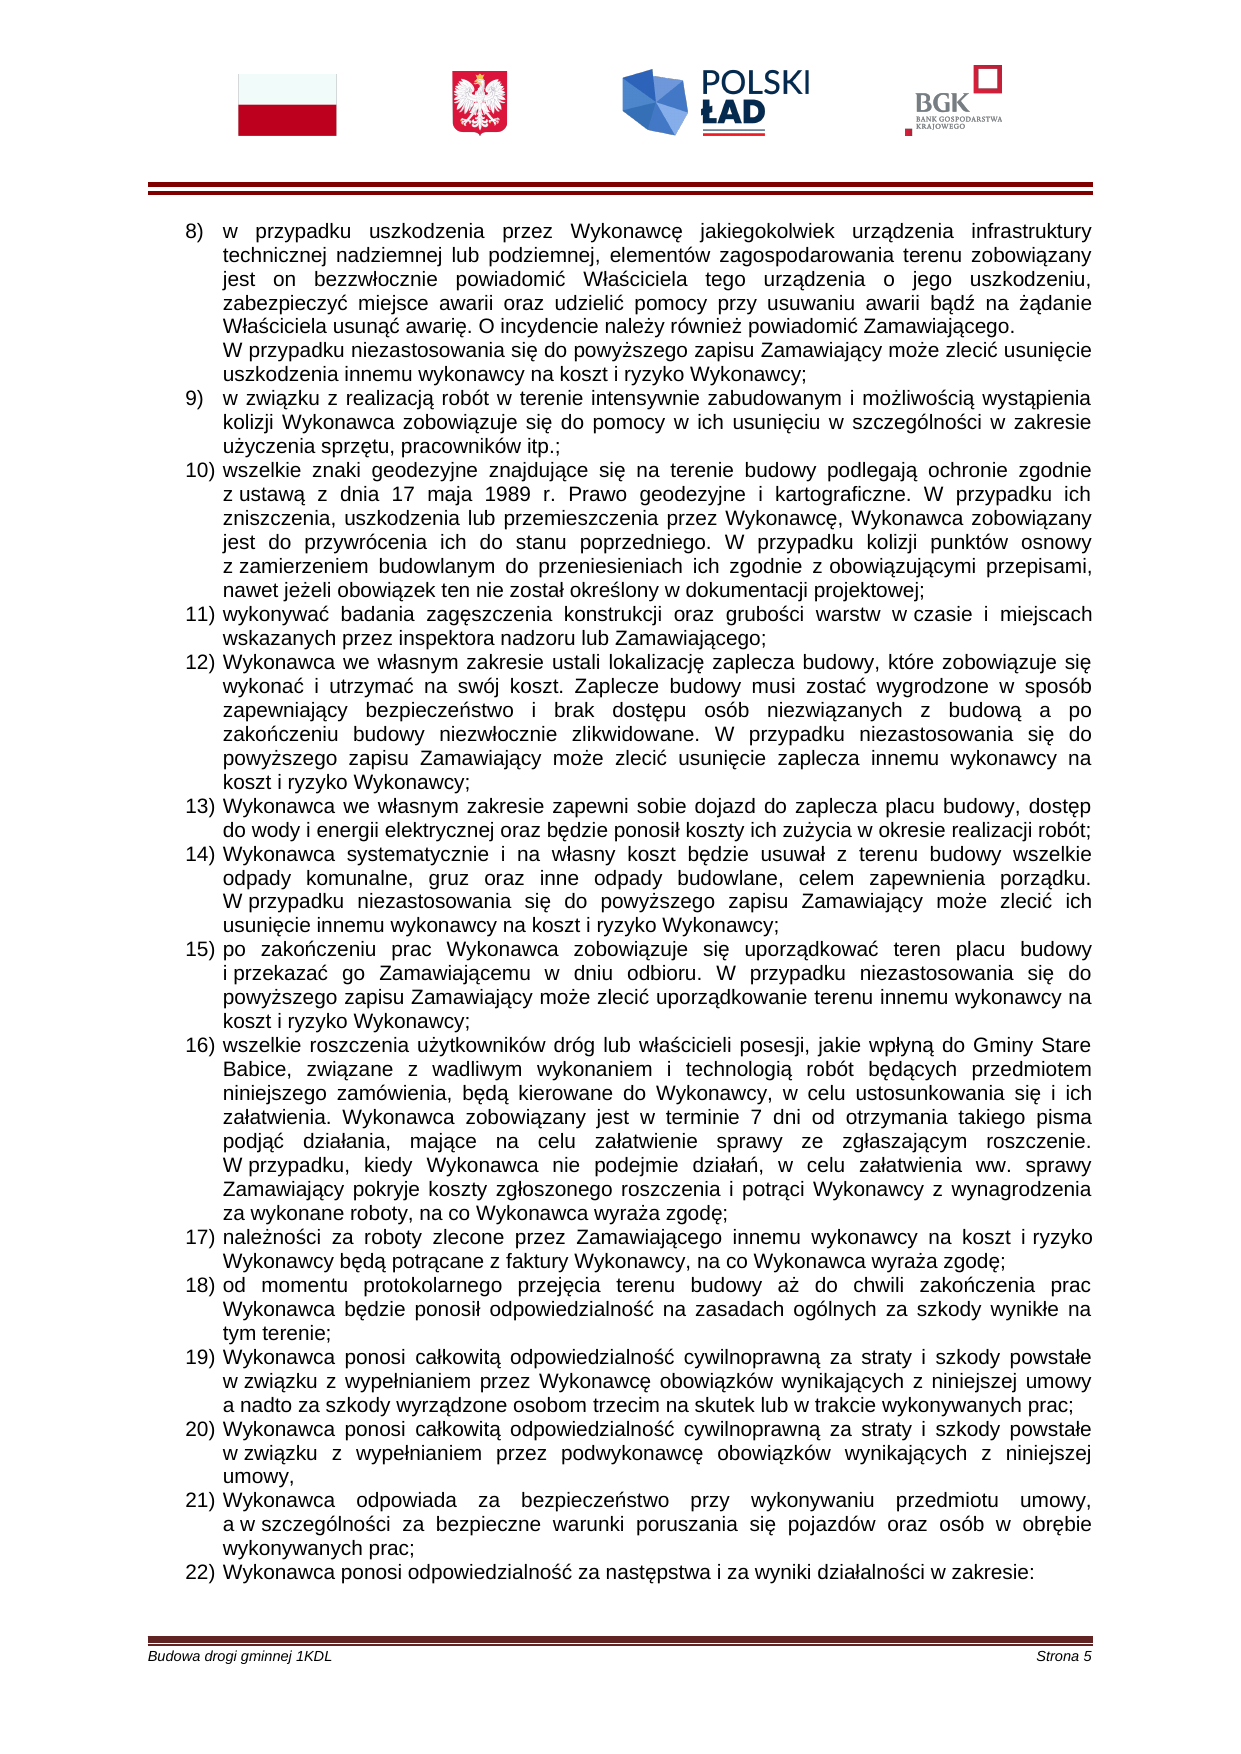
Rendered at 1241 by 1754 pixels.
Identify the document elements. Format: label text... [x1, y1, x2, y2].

list w związku z realizacją robót w terenie intensywnie zabudowanym i możliwością wystąpienia kolizji Wykonawca zobowiązuje się do pomocy w ich usunięciu w szczególności w zakresie użyczenia sprzętu, pracowników itp.; [185, 386, 1093, 458]
list Wykonawca ponosi całkowitą odpowiedzialność cywilnoprawną za straty i szkody powstałe w związku z wypełnianiem przez Wykonawcę obowiązków wynikających z niniejszej umowy a nadto za szkody wyrządzone osobom trzecim na skutek lub w trakcie wykonywanych prac; [185, 1344, 1093, 1416]
picture [238, 74, 337, 136]
list należności za roboty zlecone przez Zamawiającego innemu wykonawcy na koszt i ryzyko Wykonawcy będą potrącane z faktury Wykonawcy, na co Wykonawca wyraża zgodę; [185, 1225, 1093, 1273]
list Wykonawca we własnym zakresie zapewni sobie dojazd do zaplecza placu budowy, dostęp do wody i energii elektrycznej oraz będzie ponosił koszty ich zużycia w okresie realizacji robót; [185, 793, 1093, 841]
list Wykonawca odpowiada za bezpieczeństwo przy wykonywaniu przedmiotu umowy, a w szczególności za bezpieczne warunki poruszania się pojazdów oraz osób w obrębie wykonywanych prac; [185, 1488, 1093, 1560]
list wykonywać badania zagęszczenia konstrukcji oraz grubości warstw w czasie i miejscach wskazanych przez inspektora nadzoru lub Zamawiającego; [185, 602, 1093, 650]
list od momentu protokolarnego przejęcia terenu budowy aż do chwili zakończenia prac Wykonawca będzie ponosił odpowiedzialność na zasadach ogólnych za szkody wynikłe na tym terenie; [185, 1273, 1093, 1344]
picture [452, 71, 508, 136]
list Wykonawca ponosi całkowitą odpowiedzialność cywilnoprawną za straty i szkody powstałe w związku z wypełnianiem przez podwykonawcę obowiązków wynikających z niniejszej umowy, [185, 1416, 1093, 1488]
picture [622, 69, 809, 136]
list Wykonawca systematycznie i na własny koszt będzie usuwał z terenu budowy wszelkie odpady komunalne, gruz oraz inne odpady budowlane, celem zapewnienia porządku. W przypadku niezastosowania się do powyższego zapisu Zamawiający może zlecić ich usunięcie innemu wykonawcy na koszt i ryzyko Wykonawcy; [185, 841, 1093, 937]
list Wykonawca ponosi odpowiedzialność za następstwa i za wyniki działalności w zakresie: [185, 1560, 1093, 1584]
list w przypadku uszkodzenia przez Wykonawcę jakiegokolwiek urządzenia infrastruktury technicznej nadziemnej lub podziemnej, elementów zagospodarowania terenu zobowiązany jest on bezzwłocznie powiadomić Właściciela tego urządzenia o jego uszkodzeniu, zabezpieczyć miejsce awarii oraz udzielić pomocy przy usuwaniu awarii bądź na żądanie Właściciela usunąć awarię. O incydencie należy również powiadomić Zamawiającego. W przypadku niezastosowania się do powyższego zapisu Zamawiający może zlecić usunięcie uszkodzenia innemu wykonawcy na koszt i ryzyko Wykonawcy; [185, 218, 1093, 386]
list Wykonawca we własnym zakresie ustali lokalizację zaplecza budowy, które zobowiązuje się wykonać i utrzymać na swój koszt. Zaplecze budowy musi zostać wygrodzone w sposób zapewniający bezpieczeństwo i brak dostępu osób niezwiązanych z budową a po zakończeniu budowy niezwłocznie zlikwidowane. W przypadku niezastosowania się do powyższego zapisu Zamawiający może zlecić usunięcie zaplecza innemu wykonawcy na koszt i ryzyko Wykonawcy; [185, 650, 1093, 793]
list wszelkie roszczenia użytkowników dróg lub właścicieli posesji, jakie wpłyną do Gminy Stare Babice, związane z wadliwym wykonaniem i technologią robót będących przedmiotem niniejszego zamówienia, będą kierowane do Wykonawcy, w celu ustosunkowania się i ich załatwienia. Wykonawca zobowiązany jest w terminie 7 dni od otrzymania takiego pisma podjąć działania, mające na celu załatwienie sprawy ze zgłaszającym roszczenie. W przypadku, kiedy Wykonawca nie podejmie działań, w celu załatwienia ww. sprawy Zamawiający pokryje koszty zgłoszonego roszczenia i potrąci Wykonawcy z wynagrodzenia za wykonane roboty, na co Wykonawca wyraża zgodę; [185, 1033, 1093, 1225]
picture [905, 65, 1002, 136]
list po zakończeniu prac Wykonawca zobowiązuje się uporządkować teren placu budowy i przekazać go Zamawiającemu w dniu odbioru. W przypadku niezastosowania się do powyższego zapisu Zamawiający może zlecić uporządkowanie terenu innemu wykonawcy na koszt i ryzyko Wykonawcy; [185, 937, 1093, 1033]
list wszelkie znaki geodezyjne znajdujące się na terenie budowy podlegają ochronie zgodnie z ustawą z dnia 17 maja 1989 r. Prawo geodezyjne i kartograficzne. W przypadku ich zniszczenia, uszkodzenia lub przemieszczenia przez Wykonawcę, Wykonawca zobowiązany jest do przywrócenia ich do stanu poprzedniego. W przypadku kolizji punktów osnowy z zamierzeniem budowlanym do przeniesieniach ich zgodnie z obowiązującymi przepisami, nawet jeżeli obowiązek ten nie został określony w dokumentacji projektowej; [185, 458, 1093, 602]
